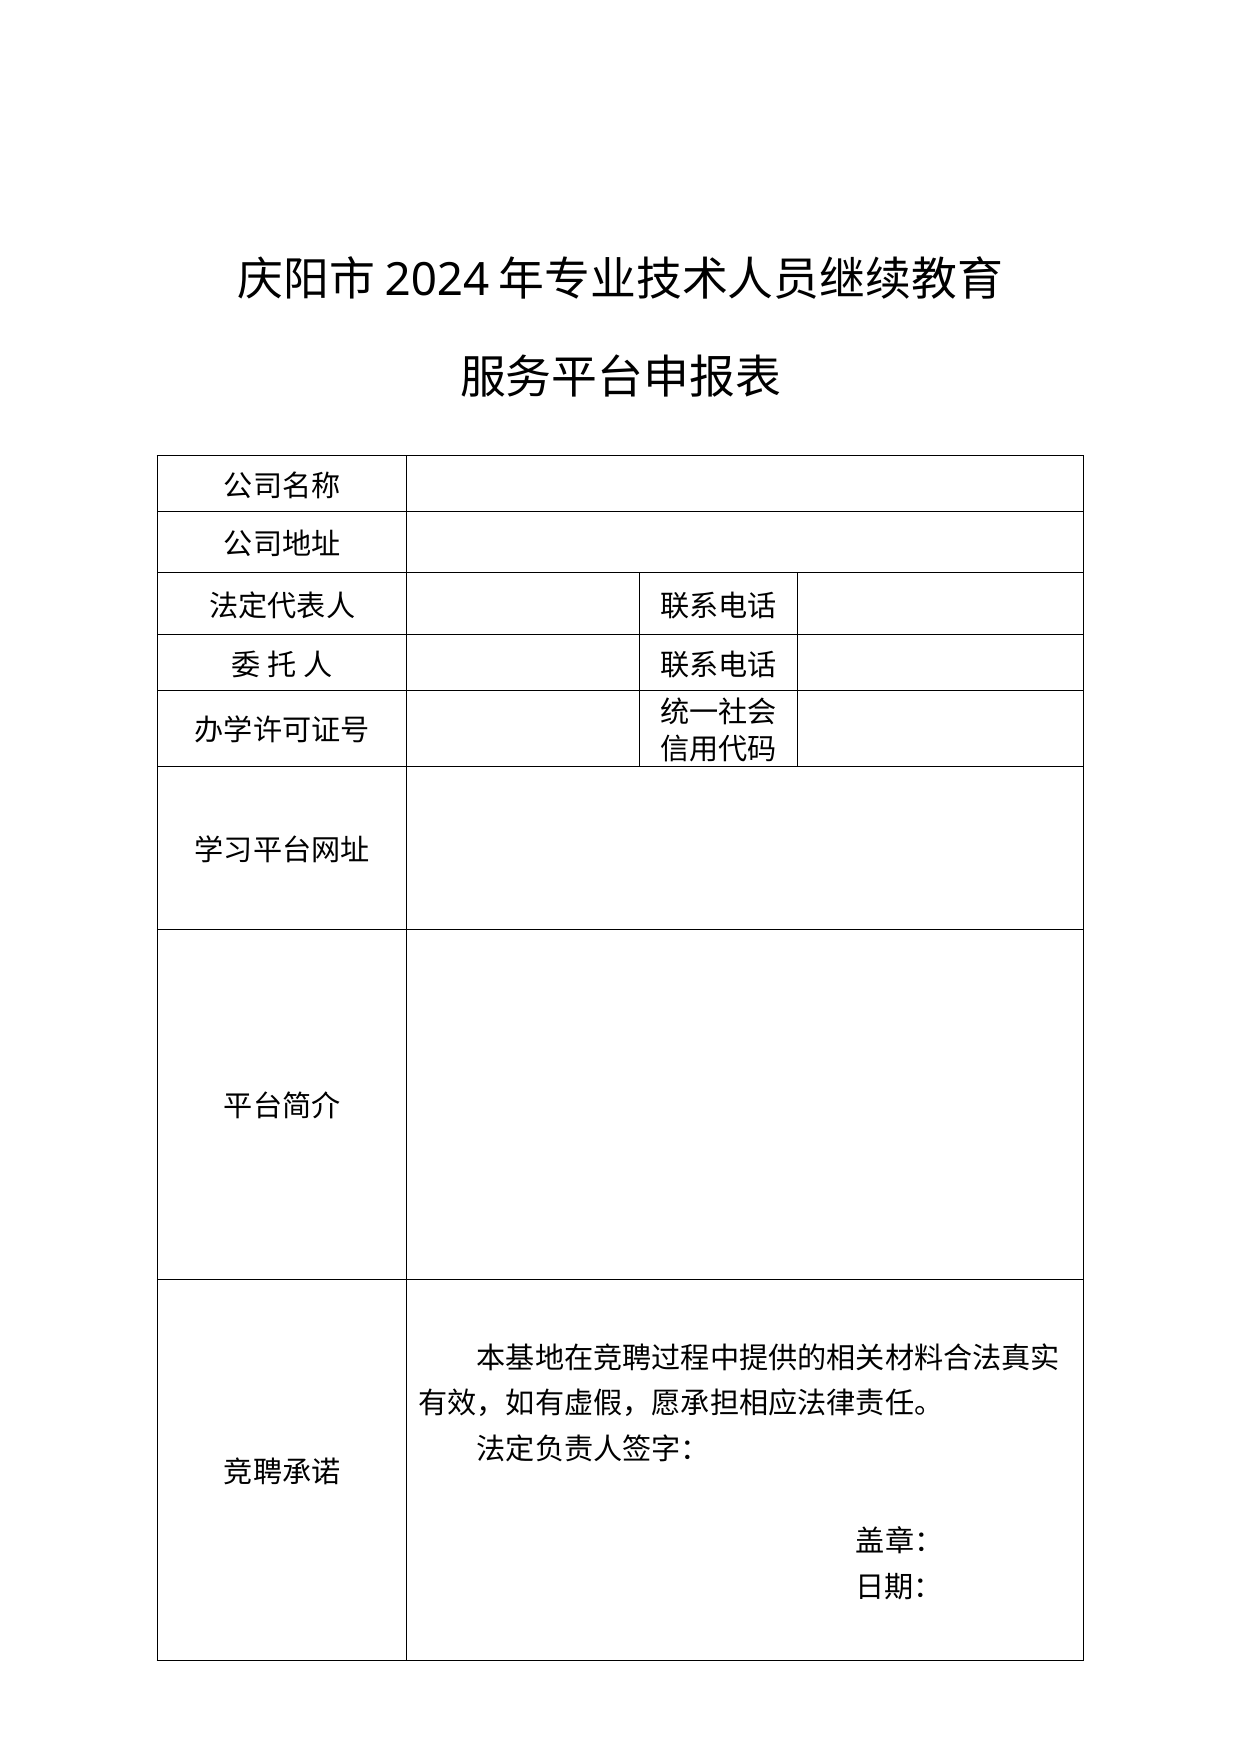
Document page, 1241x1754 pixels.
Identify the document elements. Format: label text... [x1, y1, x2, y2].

table_cell 委 托 人 [158, 635, 406, 689]
table_cell [798, 691, 1083, 766]
table_cell 本基地在竞聘过程中提供的相关材料合法真实有效，如有虚假，愿承担相应法律责任。 法定负责人签字： 盖章： 日期： [407, 1280, 1083, 1660]
table_cell [798, 573, 1083, 634]
table_cell [407, 512, 1083, 572]
table_cell [407, 573, 639, 634]
table_cell 法定代表人 [158, 573, 406, 634]
table_cell 统一社会信用代码 [640, 691, 797, 766]
table_cell [798, 635, 1083, 689]
table_header [407, 456, 1083, 511]
table_cell 联系电话 [640, 635, 797, 689]
table_cell [407, 930, 1083, 1279]
table_cell 办学许可证号 [158, 691, 406, 766]
text 服务平台申报表 [187, 324, 1053, 422]
text 庆阳市2024年专业技术人员继续教育 [187, 227, 1053, 324]
table_cell 平台简介 [158, 930, 406, 1279]
table_header 公司名称 [158, 456, 406, 511]
table_cell 竞聘承诺 [158, 1280, 406, 1660]
table_cell [407, 635, 639, 689]
table_cell [407, 767, 1083, 929]
table_cell 学习平台网址 [158, 767, 406, 929]
table_cell 公司地址 [158, 512, 406, 572]
table_cell [407, 691, 639, 766]
table_cell 联系电话 [640, 573, 797, 634]
